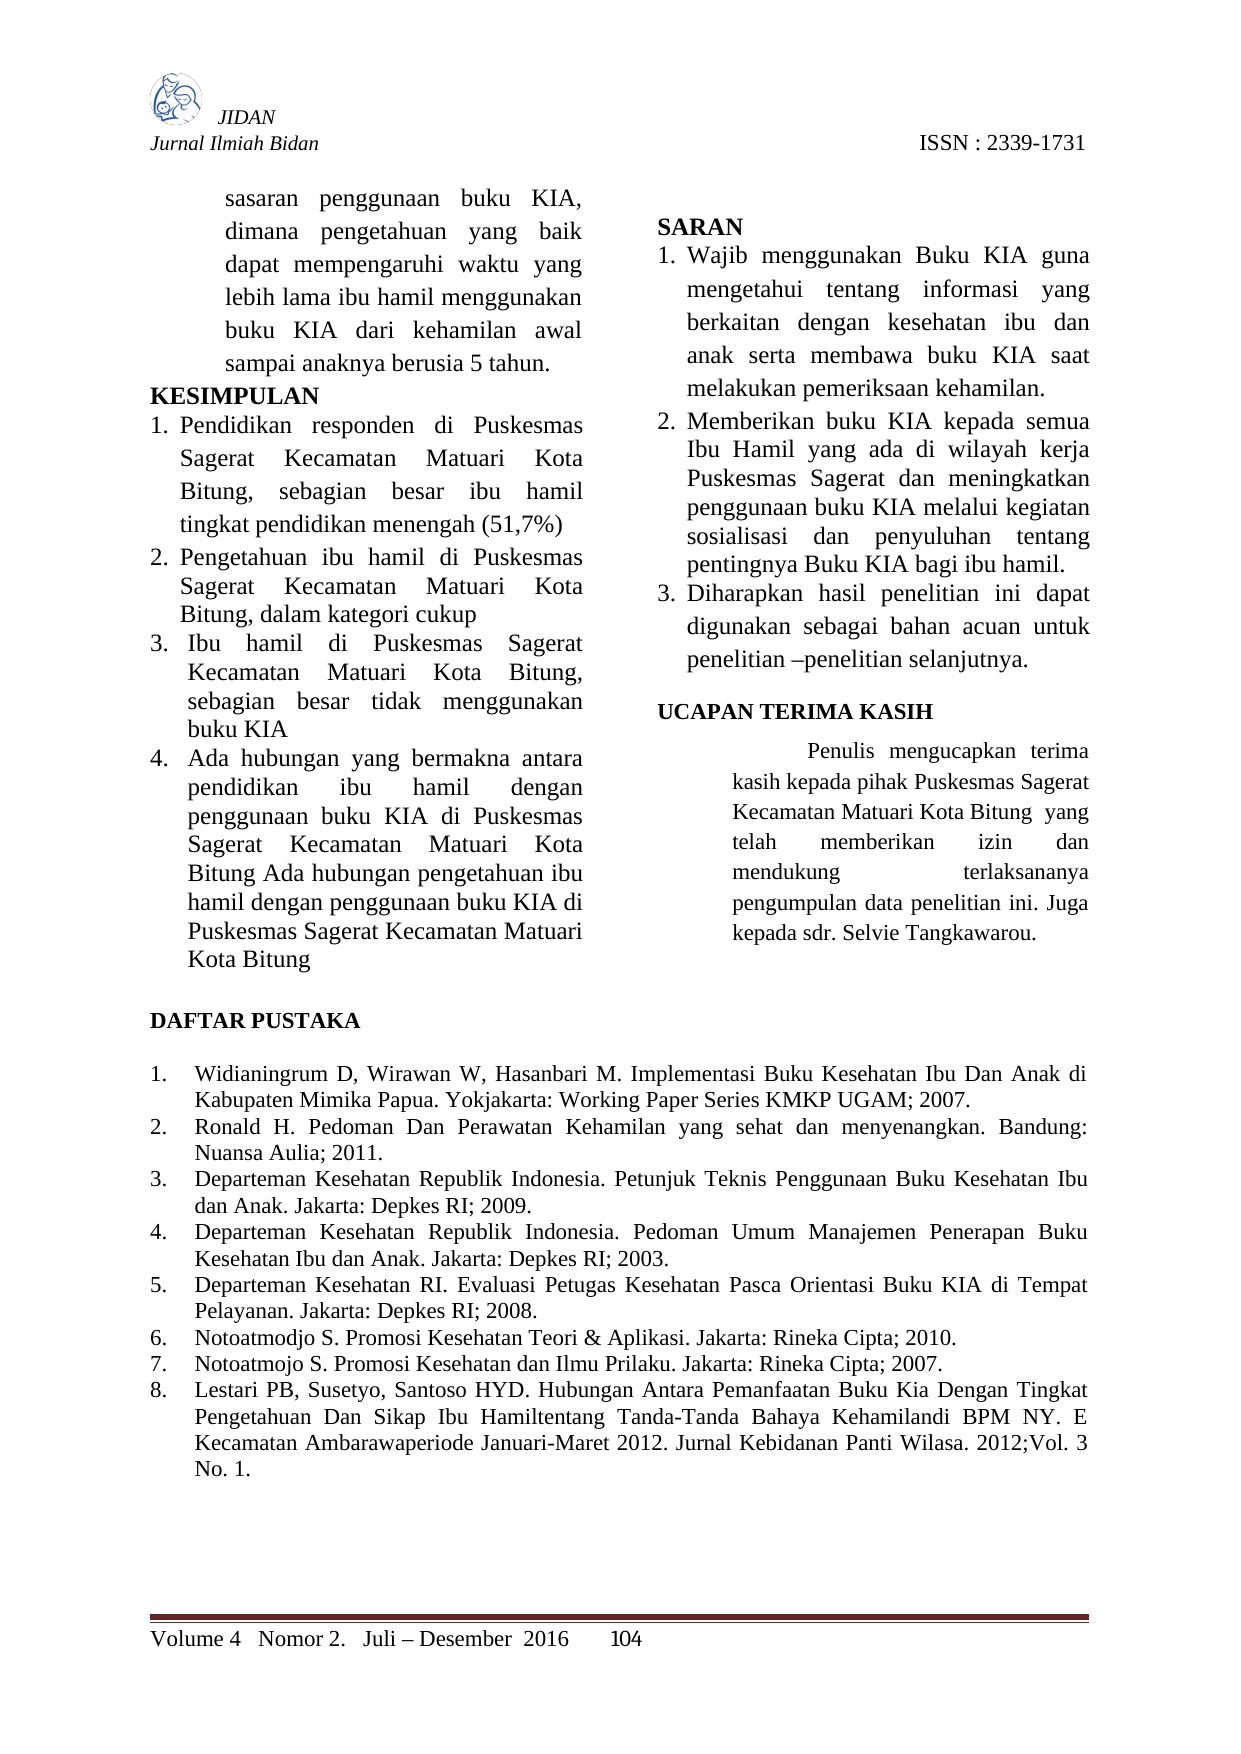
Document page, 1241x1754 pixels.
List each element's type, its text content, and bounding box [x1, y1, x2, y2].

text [225, 183, 582, 377]
list Ibu hamil di Puskesmas Sagerat Kecamatan Matuari Kota Bitung, sebagian besar tidak menggunakan buku KIA [150, 628, 583, 743]
text 1. Widianingrum D, Wirawan W, Hasanbari M. Implementasi Buku Kesehatan Ibu Dan Anak di Kabupaten Mimika Papua. Yokjakarta: Working Paper Series KMKP UGAM; 2007. [150, 1060, 1089, 1113]
picture [150, 73, 202, 125]
list Pengetahuan ibu hamil di Puskesmas Sagerat Kecamatan Matuari Kota Bitung, dalam kategori cukup [150, 542, 583, 628]
text UCAPAN TERIMA KASIH [657, 698, 1089, 724]
text Penulis mengucapkan terima kasih kepada pihak Puskesmas Sagerat Kecamatan Matuari Kota Bitung yang telah memberikan izin dan mendukung terlaksananya pengumpulan data penelitian ini. Juga kepada sdr. Selvie Tangkawarou. [732, 738, 1089, 945]
text DAFTAR PUSTAKA [150, 1007, 1089, 1034]
text 2. Ronald H. Pedoman Dan Perawatan Kehamilan yang sehat dan menyenangkan. Bandung: Nuansa Aulia; 2011. [150, 1113, 1089, 1166]
text KESIMPULAN [150, 381, 582, 410]
text 6. Notoatmodjo S. Promosi Kesehatan Teori & Aplikasi. Jakarta: Rineka Cipta; 2010. [150, 1324, 1089, 1350]
list Memberikan buku KIA kepada semua Ibu Hamil yang ada di wilayah kerja Puskesmas Sagerat dan meningkatkan penggunaan buku KIA melalui kegiatan sosialisasi dan penyuluhan tentang pentingnya Buku KIA bagi ibu hamil. [657, 406, 1090, 578]
text 7. Notoatmojo S. Promosi Kesehatan dan Ilmu Prilaku. Jakarta: Rineka Cipta; 2007. [150, 1350, 1089, 1376]
text 4. Departeman Kesehatan Republik Indonesia. Pedoman Umum Manajemen Penerapan Buku Kesehatan Ibu dan Anak. Jakarta: Depkes RI; 2003. [150, 1218, 1089, 1271]
list Ada hubungan yang bermakna antara pendidikan ibu hamil dengan penggunaan buku KIA di Puskesmas Sagerat Kecamatan Matuari Kota Bitung Ada hubungan pengetahuan ibu hamil dengan penggunaan buku KIA di Puskesmas Sagerat Kecamatan Matuari Kota Bitung [150, 743, 583, 973]
text 8. Lestari PB, Susetyo, Santoso HYD. Hubungan Antara Pemanfaatan Buku Kia Dengan Tingkat Pengetahuan Dan Sikap Ibu Hamiltentang Tanda-Tanda Bahaya Kehamilandi BPM NY. E Kecamatan Ambarawaperiode Januari-Maret 2012. Jurnal Kebidanan Panti Wilasa. 2012;Vol. 3 No. 1. [150, 1376, 1089, 1482]
list SARAN [657, 212, 1090, 241]
list Diharapkan hasil penelitian ini dapat digunakan sebagai bahan acuan untuk penelitian –penelitian selanjutnya. [657, 578, 1090, 673]
list Pendidikan responden di Puskesmas Sagerat Kecamatan Matuari Kota Bitung, sebagian besar ibu hamil tingkat pendidikan menengah (51,7%) [150, 410, 583, 538]
list Wajib menggunakan Buku KIA guna mengetahui tentang informasi yang berkaitan dengan kesehatan ibu dan anak serta membawa buku KIA saat melakukan pemeriksaan kehamilan. [657, 241, 1090, 401]
text 3. Departeman Kesehatan Republik Indonesia. Petunjuk Teknis Penggunaan Buku Kesehatan Ibu dan Anak. Jakarta: Depkes RI; 2009. [150, 1166, 1089, 1218]
text 5. Departeman Kesehatan RI. Evaluasi Petugas Kesehatan Pasca Orientasi Buku KIA di Tempat Pelayanan. Jakarta: Depkes RI; 2008. [150, 1271, 1089, 1324]
